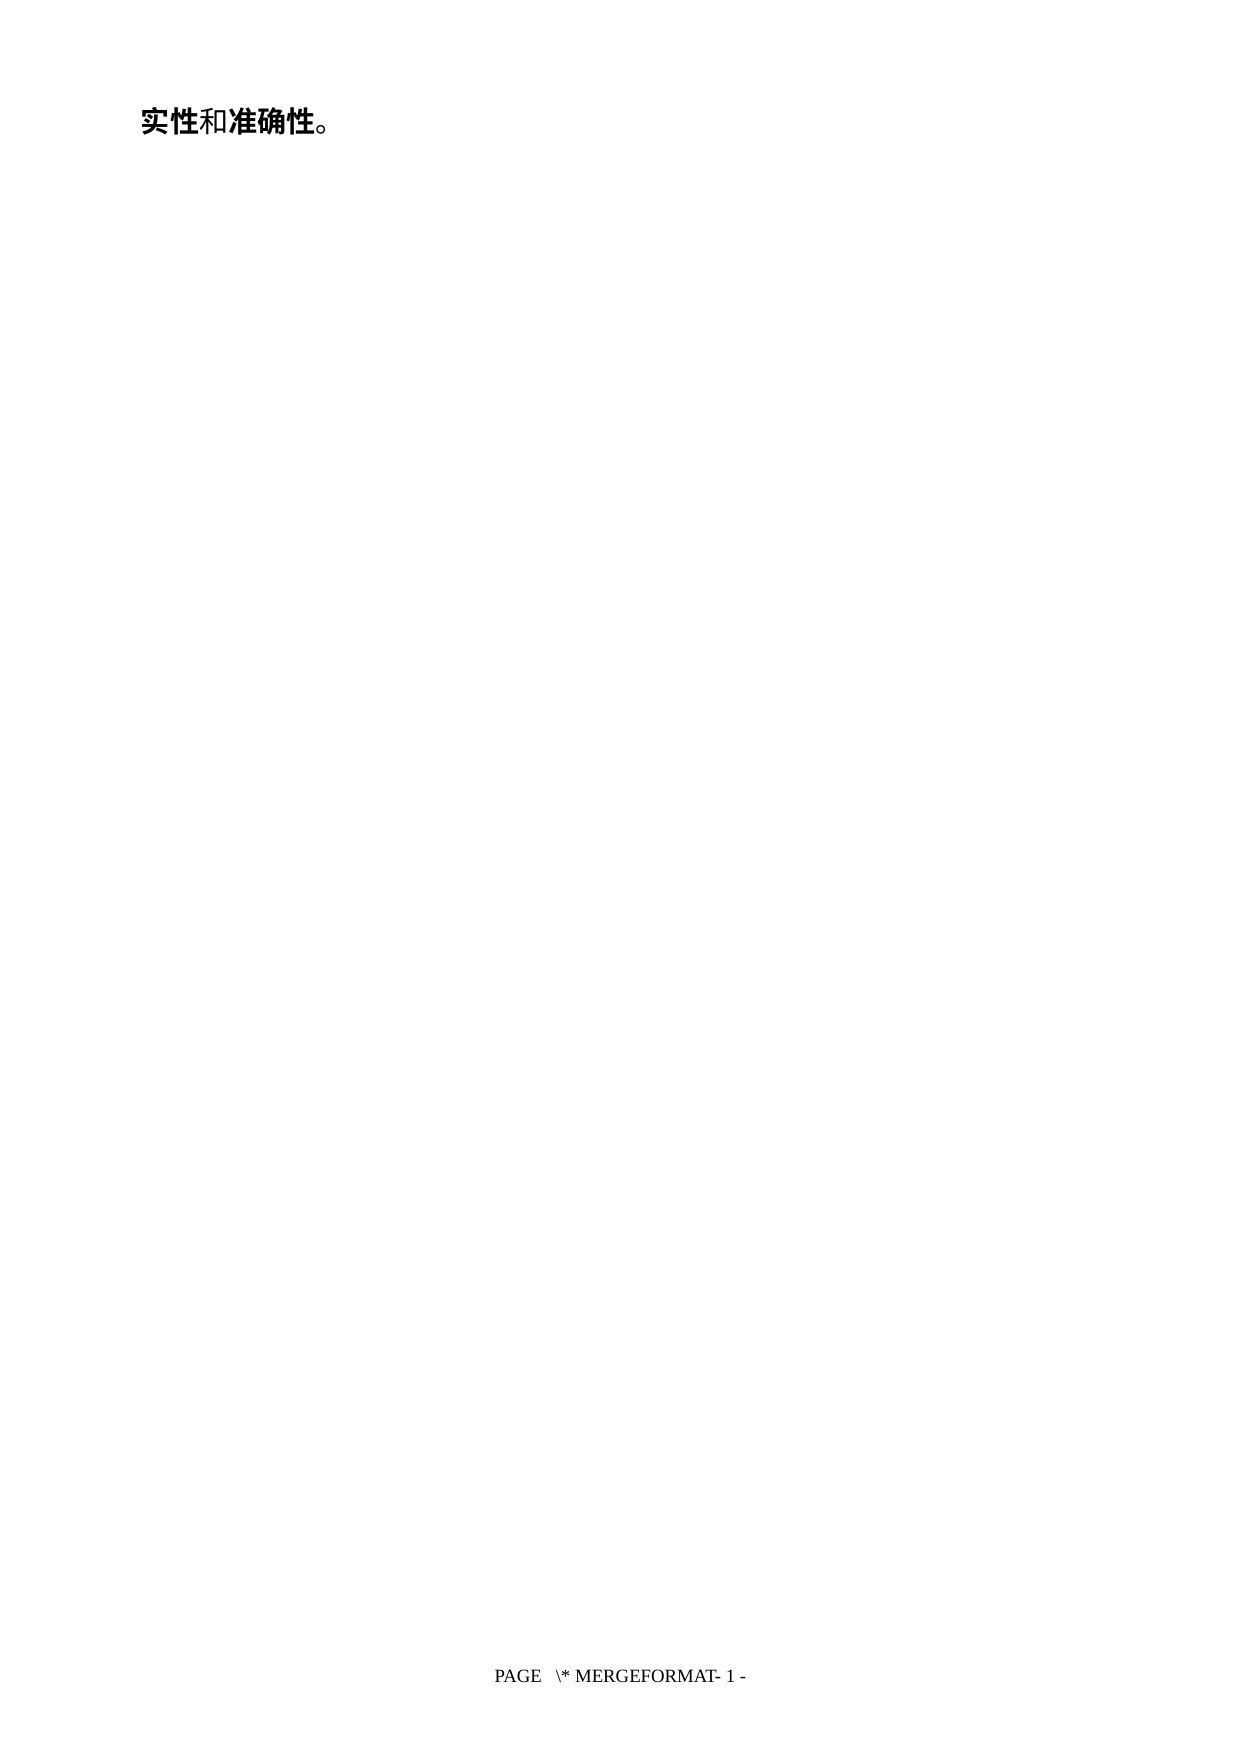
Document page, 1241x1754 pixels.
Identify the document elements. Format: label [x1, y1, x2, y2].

text [141, 87, 1165, 152]
